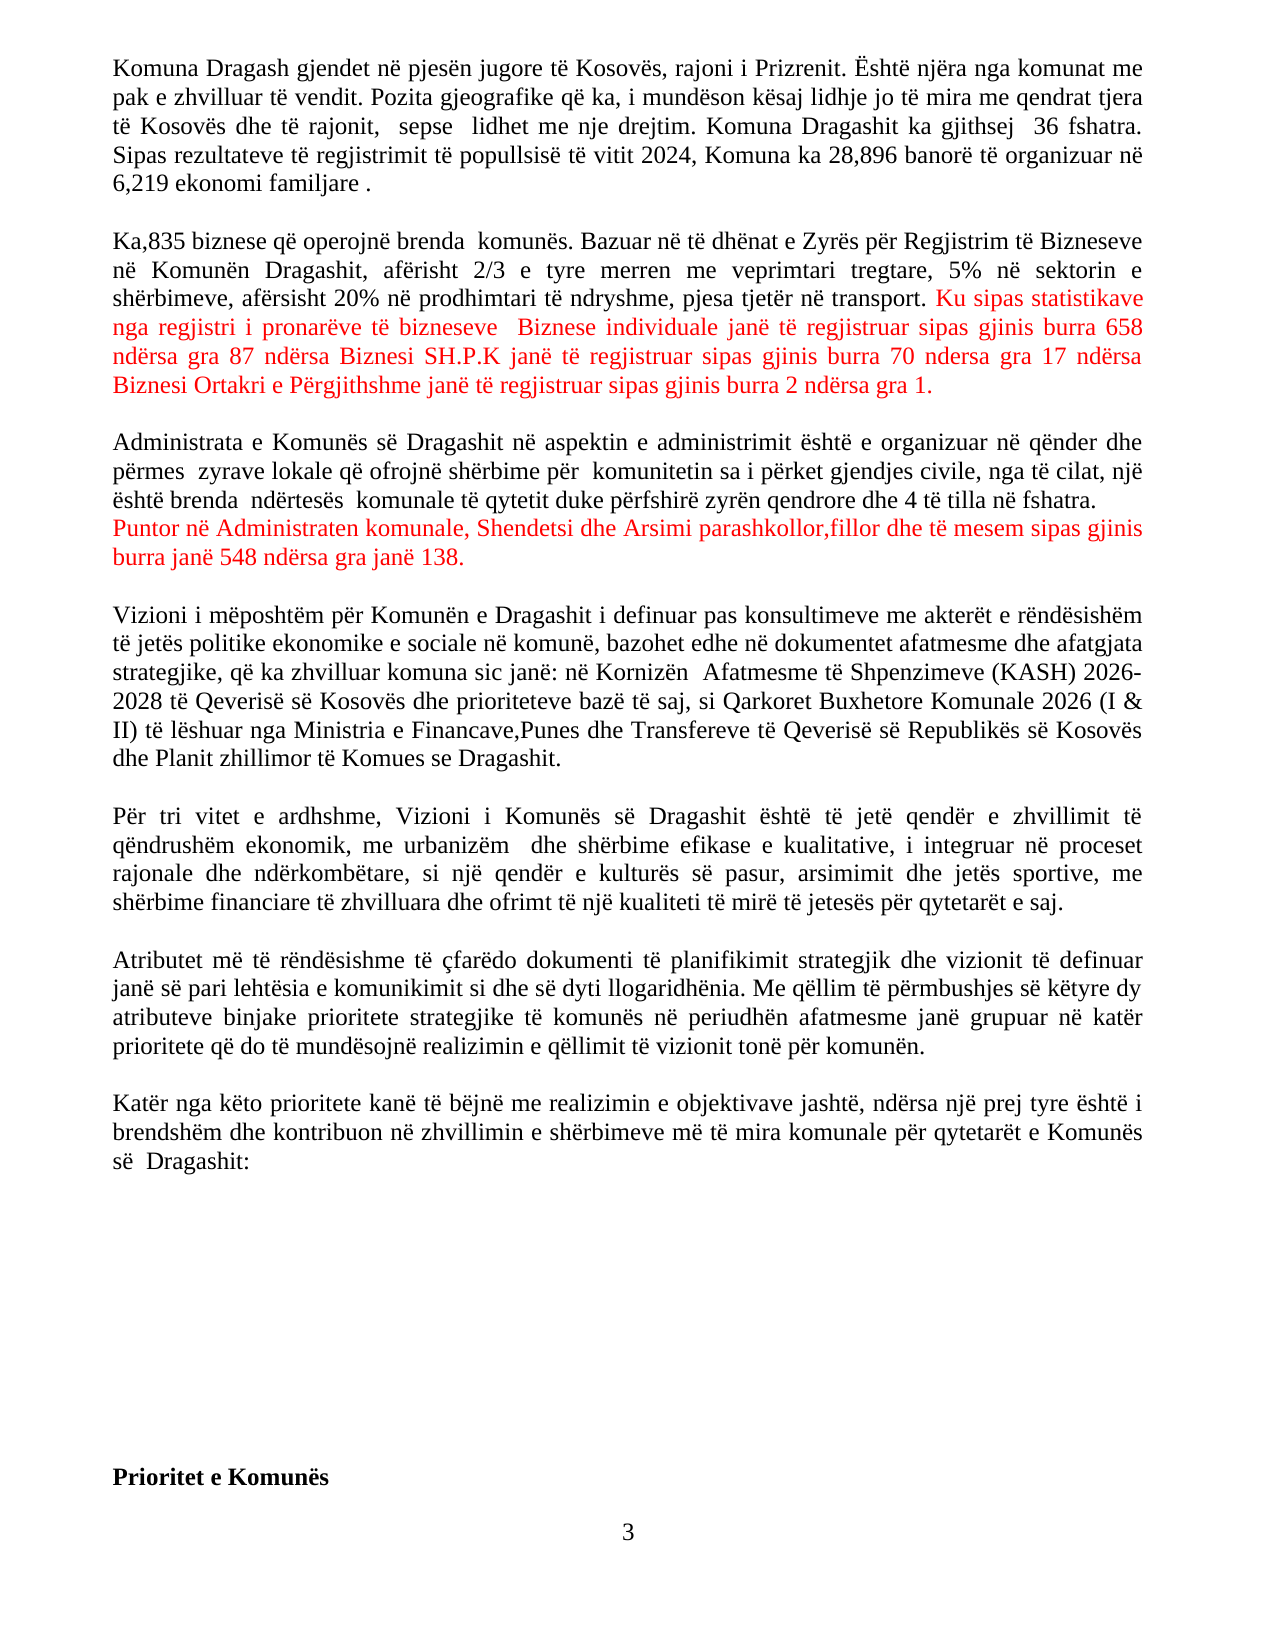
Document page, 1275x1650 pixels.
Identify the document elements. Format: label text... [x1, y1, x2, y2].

text Për tri vitet e ardhshme, Vizioni i Komunës së Dragashit është të jetë qendër e zhvillimit të qëndrushëm ekonomik, me urbanizëm dhe shërbime efikase e kualitative, i integruar në proceset rajonale dhe ndërkombëtare, si një qendër e kulturës së pasur, arsimimit dhe jetës sportive, me shërbime financiare të zhvilluara dhe ofrimt të një kualiteti të mirë të jetesës për qytetarët e saj. [112, 801, 1144, 916]
text Prioritet e Komunës [112, 1462, 1144, 1491]
text Puntor në Administraten komunale, Shendetsi dhe Arsimi parashkollor,fillor dhe të mesem sipas gjinis burra janë 548 ndërsa gra janë 138. [112, 513, 1144, 571]
text Katër nga këto prioritete kanë të bëjnë me realizimin e objektivave jashtë, ndërsa një prej tyre është i brendshëm dhe kontribuon në zhvillimin e shërbimeve më të mira komunale për qytetarët e Komunës së Dragashit: [112, 1088, 1144, 1175]
text Komuna Dragash gjendet në pjesën jugore të Kosovës, rajoni i Prizrenit. Është njëra nga komunat me pak e zhvilluar të vendit. Pozita gjeografike që ka, i mundëson kësaj lidhje jo të mira me qendrat tjera të Kosovës dhe të rajonit, sepse lidhet me nje drejtim. Komuna Dragashit ka gjithsej 36 fshatra. Sipas rezultateve të regjistrimit të popullsisë të vitit 2024, Komuna ka 28,896 banorë të organizuar në 6,219 ekonomi familjare . [112, 53, 1144, 197]
text Administrata e Komunës së Dragashit në aspektin e administrimit është e organizuar në qënder dhe përmes zyrave lokale që ofrojnë shërbime për komunitetin sa i përket gjendjes civile, nga të cilat, një është brenda ndërtesës komunale të qytetit duke përfshirë zyrën qendrore dhe 4 të tilla në fshatra. [112, 427, 1144, 513]
text Vizioni i mëposhtëm për Komunën e Dragashit i definuar pas konsultimeve me akterët e rëndësishëm të jetës politike ekonomike e sociale në komunë, bazohet edhe në dokumentet afatmesme dhe afatgjata strategjike, që ka zhvilluar komuna sic janë: në Kornizën Afatmesme të Shpenzimeve (KASH) 2026-2028 të Qeverisë së Kosovës dhe prioriteteve bazë të saj, si Qarkoret Buxhetore Komunale 2026 (I & II) të lëshuar nga Ministria e Financave,Punes dhe Transfereve të Qeverisë së Republikës së Kosovës dhe Planit zhillimor të Komues se Dragashit. [112, 600, 1144, 772]
text Atributet më të rëndësishme të çfarëdo dokumenti të planifikimit strategjik dhe vizionit të definuar janë së pari lehtësia e komunikimit si dhe së dyti llogaridhënia. Me qëllim të përmbushjes së këtyre dy atributeve binjake prioritete strategjike të komunës në periudhën afatmesme janë grupuar në katër prioritete që do të mundësojnë realizimin e qëllimit të vizionit tonë për komunën. [112, 945, 1144, 1060]
text Ka,835 biznese që operojnë brenda komunës. Bazuar në të dhënat e Zyrës për Regjistrim të Bizneseve në Komunën Dragashit, afërisht 2/3 e tyre merren me veprimtari tregtare, 5% në sektorin e shërbimeve, afërsisht 20% në prodhimtari të ndryshme, pjesa tjetër në transport. Ku sipas statistikave nga regjistri i pronarëve të bizneseve Biznese individuale janë të regjistruar sipas gjinis burra 658 ndërsa gra 87 ndërsa Biznesi SH.P.K janë të regjistruar sipas gjinis burra 70 ndersa gra 17 ndërsa Biznesi Ortakri e Përgjithshme janë të regjistruar sipas gjinis burra 2 ndërsa gra 1. [112, 226, 1144, 398]
